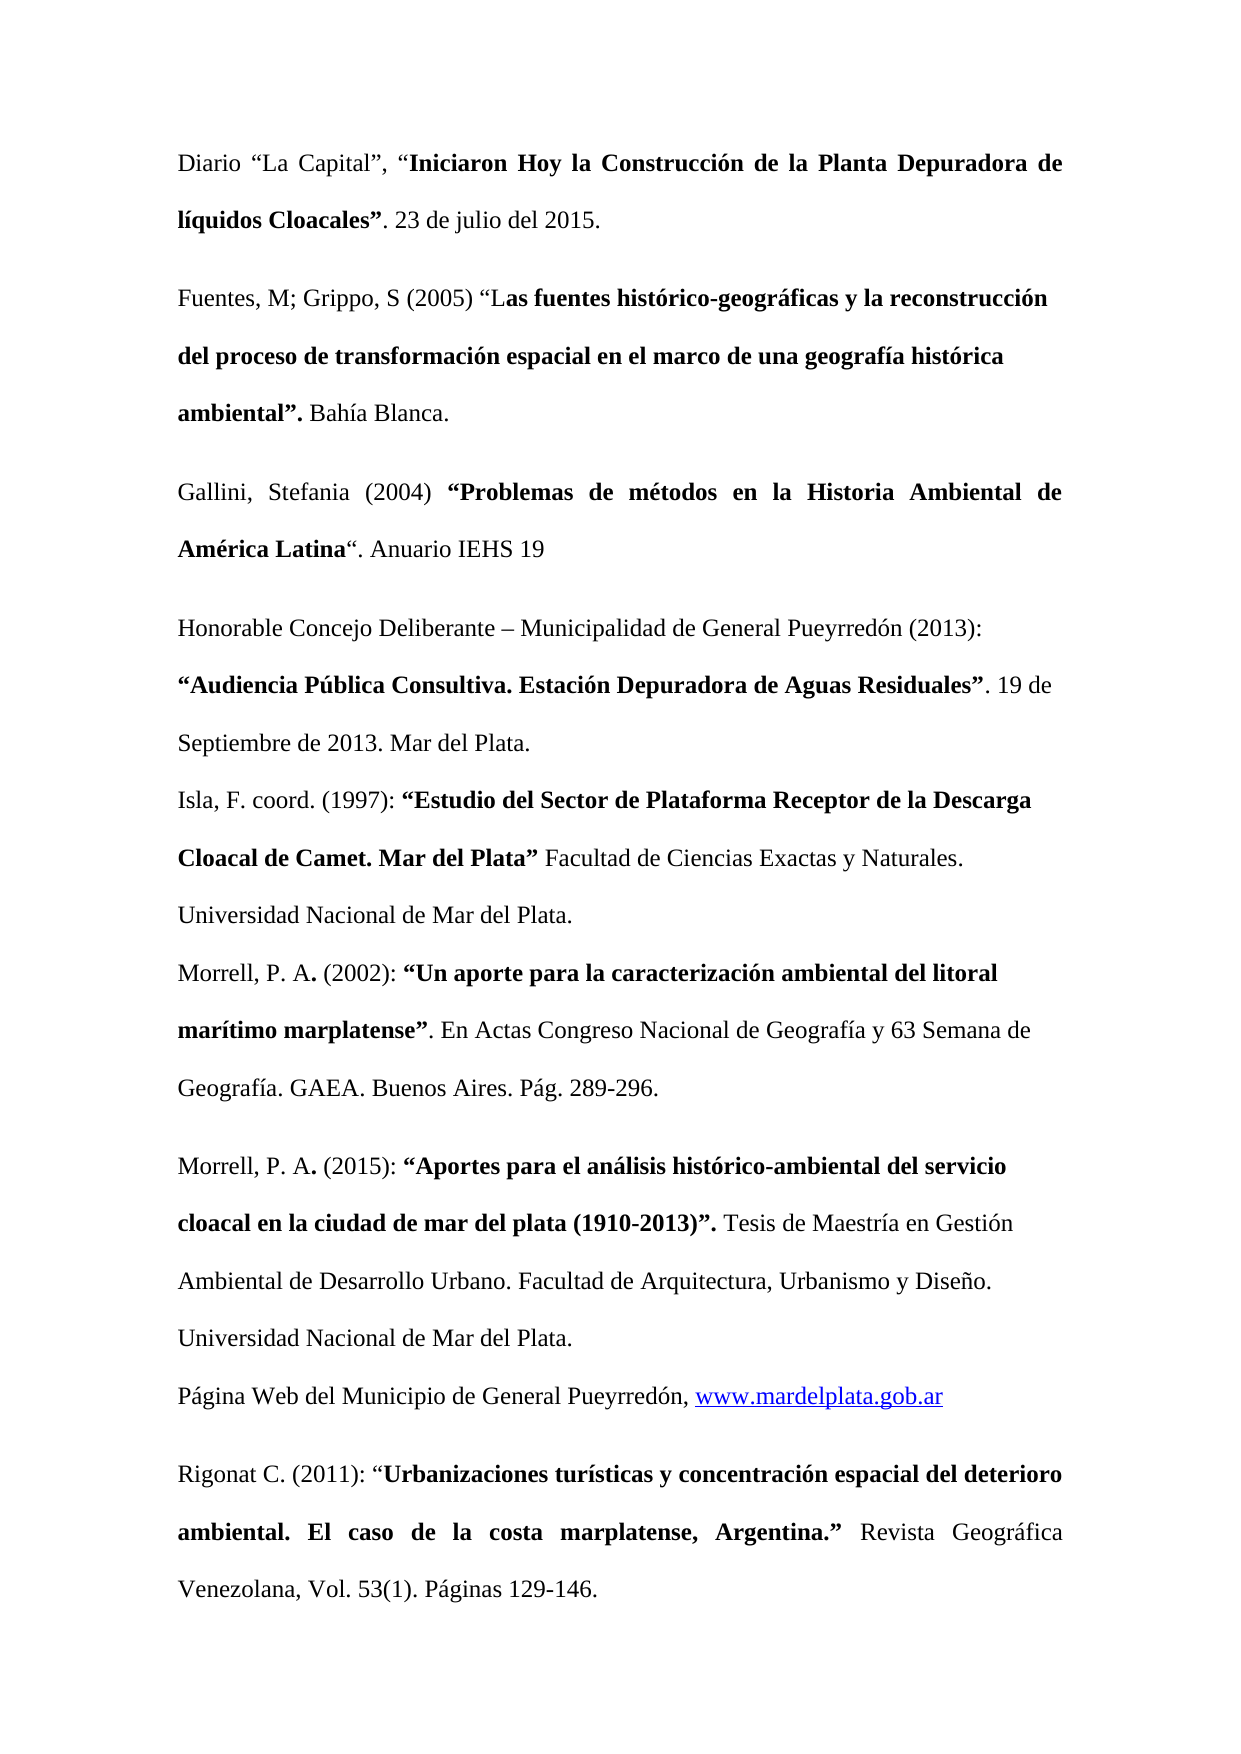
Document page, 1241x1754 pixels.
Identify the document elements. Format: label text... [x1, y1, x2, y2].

text Fuentes, M; Grippo, S (2005) “Las fuentes histórico-geográficas y la reconstrucción del proceso de transformación espacial en el marco de una geografía histórica ambiental”. Bahía Blanca. [177, 283, 1063, 427]
text Morrell, P. A. (2015): “Aportes para el análisis histórico-ambiental del servicio cloacal en la ciudad de mar del plata (1910-2013)”. Tesis de Maestría en Gestión Ambiental de Desarrollo Urbano. Facultad de Arquitectura, Urbanismo y Diseño. Universidad Nacional de Mar del Plata. [177, 1151, 1063, 1352]
text Diario “La Capital”, “Iniciaron Hoy la Construcción de la Planta Depuradora de líquidos Cloacales”. 23 de julio del 2015. [177, 148, 1063, 234]
text Página Web del Municipio de General Pueyrredón, www.mardelplata.gob.ar [177, 1381, 1063, 1410]
text Isla, F. coord. (1997): “Estudio del Sector de Plataforma Receptor de la Descarga Cloacal de Camet. Mar del Plata” Facultad de Ciencias Exactas y Naturales. Universidad Nacional de Mar del Plata. [177, 785, 1063, 929]
text Gallini, Stefania (2004) “Problemas de métodos en la Historia Ambiental de América Latina“. Anuario IEHS 19 [177, 477, 1063, 563]
text Morrell, P. A. (2002): “Un aporte para la caracterización ambiental del litoral marítimo marplatense”. En Actas Congreso Nacional de Geografía y 63 Semana de Geografía. GAEA. Buenos Aires. Pág. 289-296. [177, 958, 1063, 1101]
text Honorable Concejo Deliberante – Municipalidad de General Pueyrredón (2013): “Audiencia Pública Consultiva. Estación Depuradora de Aguas Residuales”. 19 de Septiembre de 2013. Mar del Plata. [177, 613, 1063, 756]
text Rigonat C. (2011): “Urbanizaciones turísticas y concentración espacial del deterioro ambiental. El caso de la costa marplatense, Argentina.” Revista Geográfica Venezolana, Vol. 53(1). Páginas 129-146. [177, 1459, 1063, 1603]
